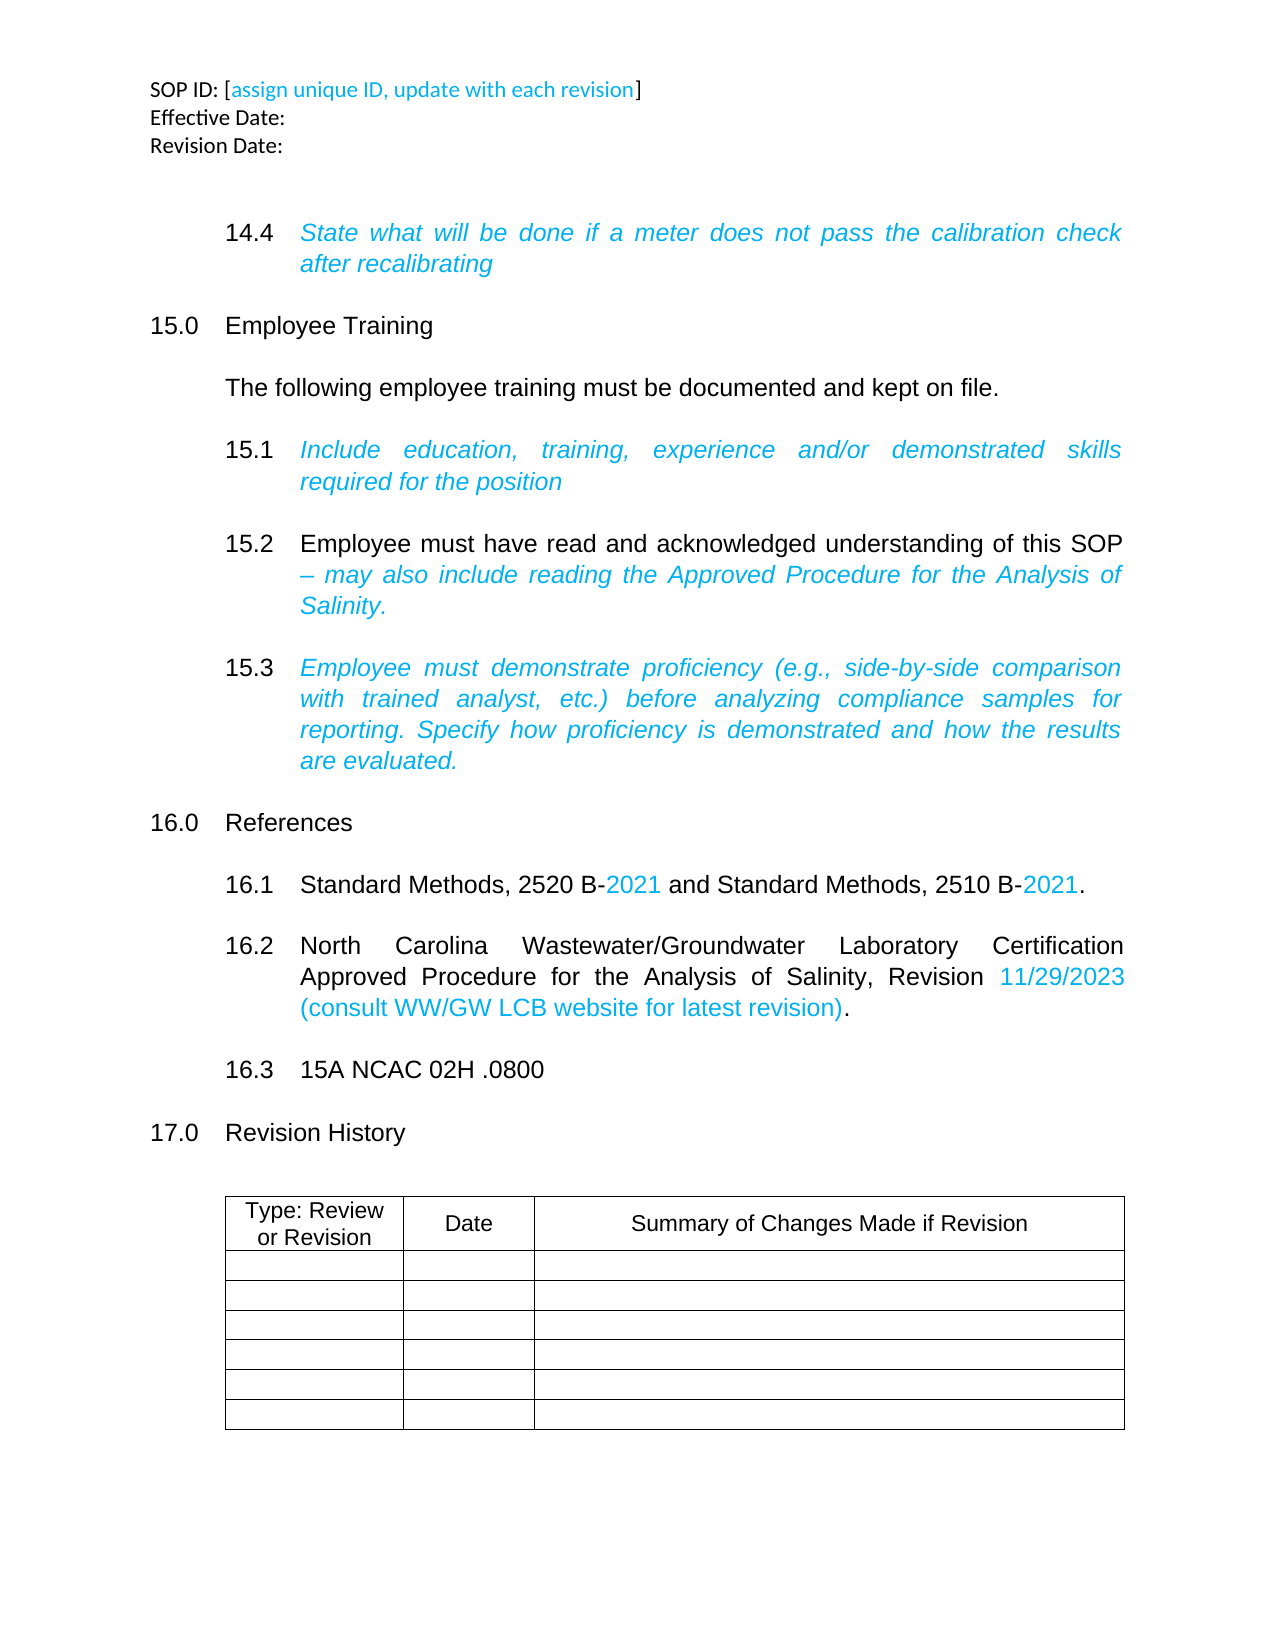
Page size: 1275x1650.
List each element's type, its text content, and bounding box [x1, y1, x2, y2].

table_cell [535, 1340, 1124, 1369]
list Employee must have read and acknowledged understanding of this SOP – may also include reading the Approved Procedure for the Analysis of Salinity. [225, 528, 1125, 619]
list Revision History [150, 1117, 1125, 1146]
table_header Date [404, 1197, 534, 1250]
list North Carolina Wastewater/Groundwater Laboratory Certification Approved Procedure for the Analysis of Salinity, Revision 11/29/2023 (consult WW/GW LCB website for latest revision). [225, 931, 1125, 1022]
table_cell [535, 1400, 1124, 1429]
table_cell [226, 1370, 403, 1399]
table_header Summary of Changes Made if Revision [535, 1197, 1124, 1250]
table_cell [535, 1251, 1124, 1280]
table_cell [404, 1340, 534, 1369]
list 15A NCAC 02H .0800 [225, 1055, 1125, 1084]
table_cell [404, 1311, 534, 1339]
list State what will be done if a meter does not pass the calibration check after recalibrating [225, 218, 1125, 278]
list Include education, training, experience and/or demonstrated skills required for the position [225, 435, 1125, 495]
table_cell [404, 1400, 534, 1429]
table_cell [535, 1370, 1124, 1399]
table_cell [404, 1251, 534, 1280]
table_cell [535, 1281, 1124, 1309]
table_cell [404, 1370, 534, 1399]
table_header Type: Review or Revision [226, 1197, 403, 1250]
list References [150, 808, 1125, 837]
table_cell [226, 1281, 403, 1309]
list The following employee training must be documented and kept on file. [225, 373, 1125, 402]
table_cell [404, 1281, 534, 1309]
table_cell [226, 1400, 403, 1429]
table_cell [226, 1251, 403, 1280]
list Employee Training [150, 311, 1125, 340]
table_cell [535, 1311, 1124, 1339]
table_cell [226, 1340, 403, 1369]
list Standard Methods, 2520 B-2021 and Standard Methods, 2510 B-2021. [225, 870, 1125, 899]
table_cell [226, 1311, 403, 1339]
list Employee must demonstrate proficiency (e.g., side-by-side comparison with trained analyst, etc.) before analyzing compliance samples for reporting. Specify how proficiency is demonstrated and how the results are evaluated. [225, 653, 1125, 774]
